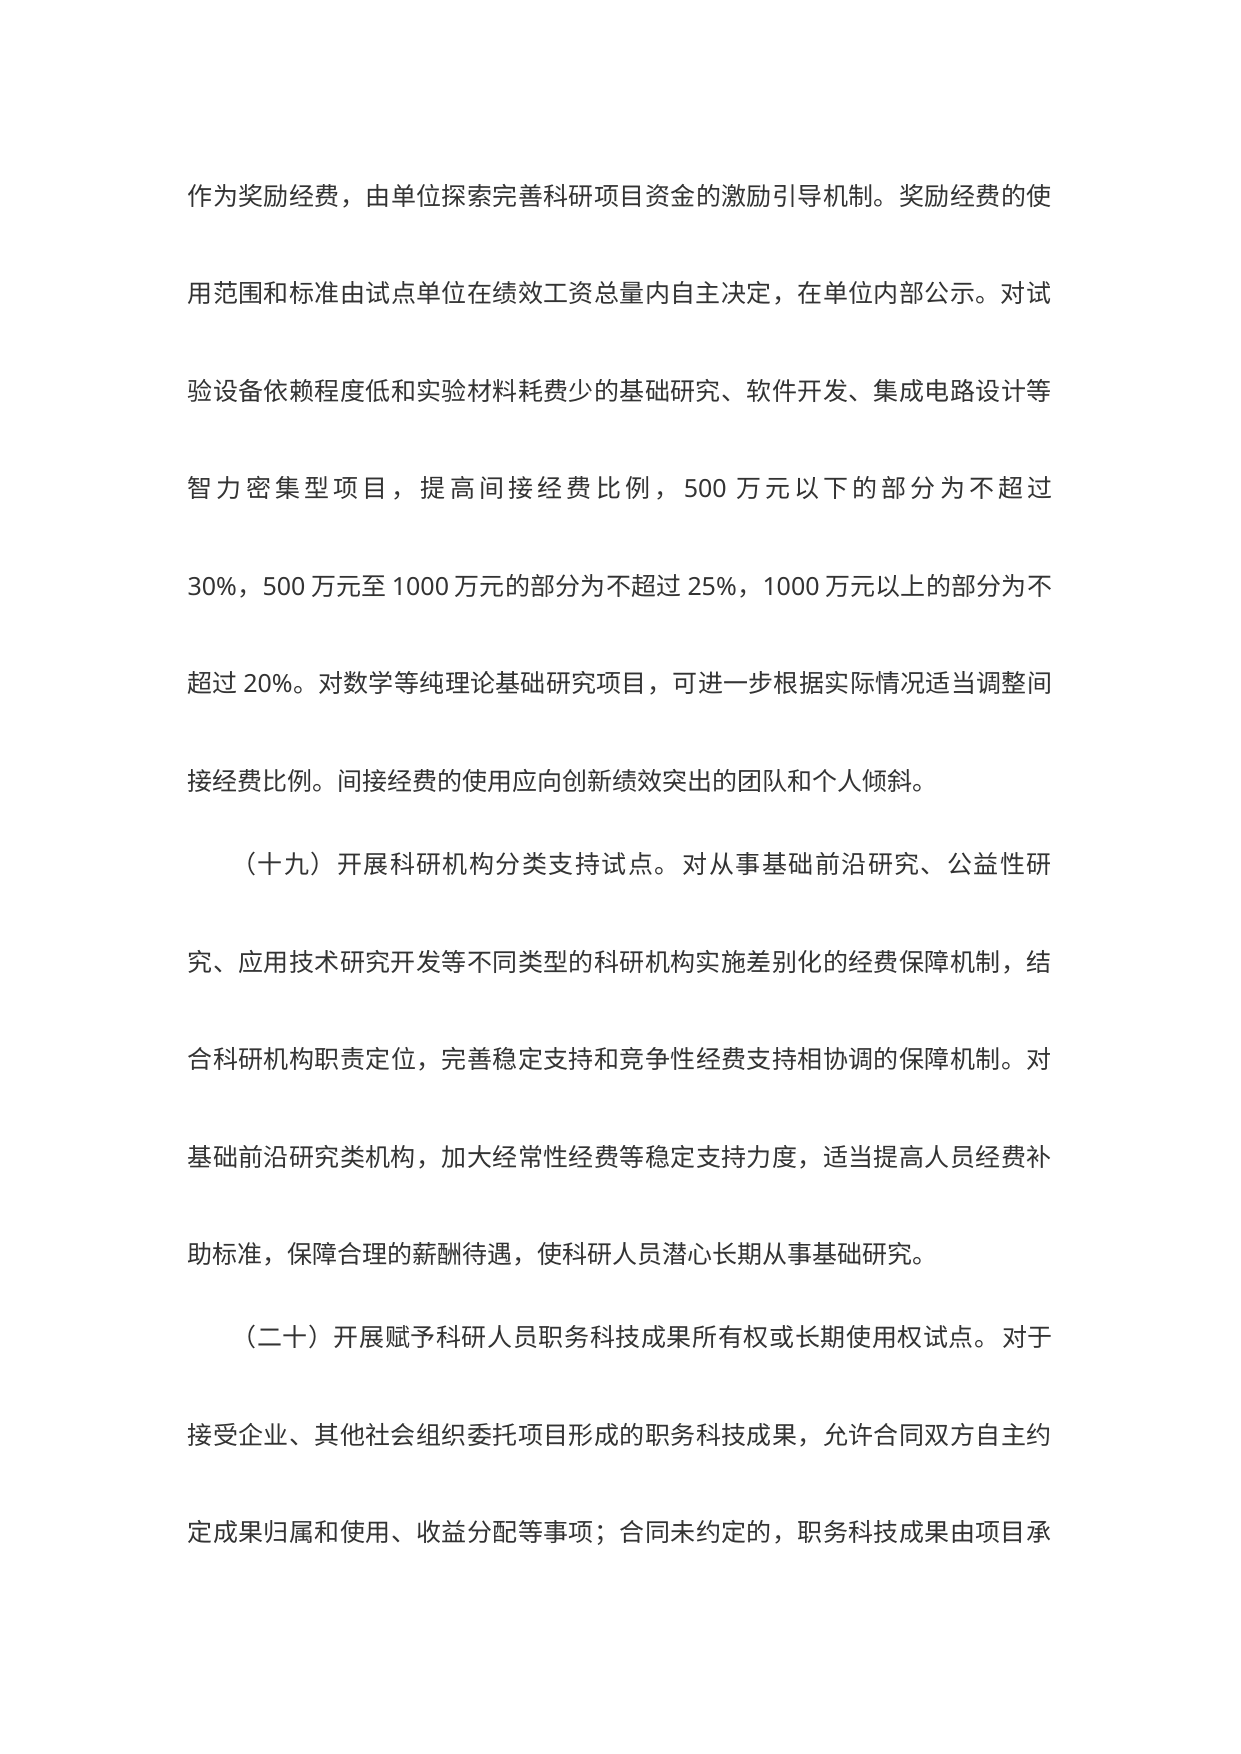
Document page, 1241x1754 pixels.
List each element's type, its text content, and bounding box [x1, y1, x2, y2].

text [187, 162, 1053, 812]
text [187, 1303, 1053, 1563]
text （十九）开展科研机构分类支持试点。对从事基础前沿研究、公益性研究、应用技术研究开发等不同类型的科研机构实施差别化的经费保障机制，结合科研机构职责定位，完善稳定支持和竞争性经费支持相协调的保障机制。对基础前沿研究类机构，加大经常性经费等稳定支持力度，适当提高人员经费补助标准，保障合理的薪酬待遇，使科研人员潜心长期从事基础研究。 [187, 830, 1053, 1285]
